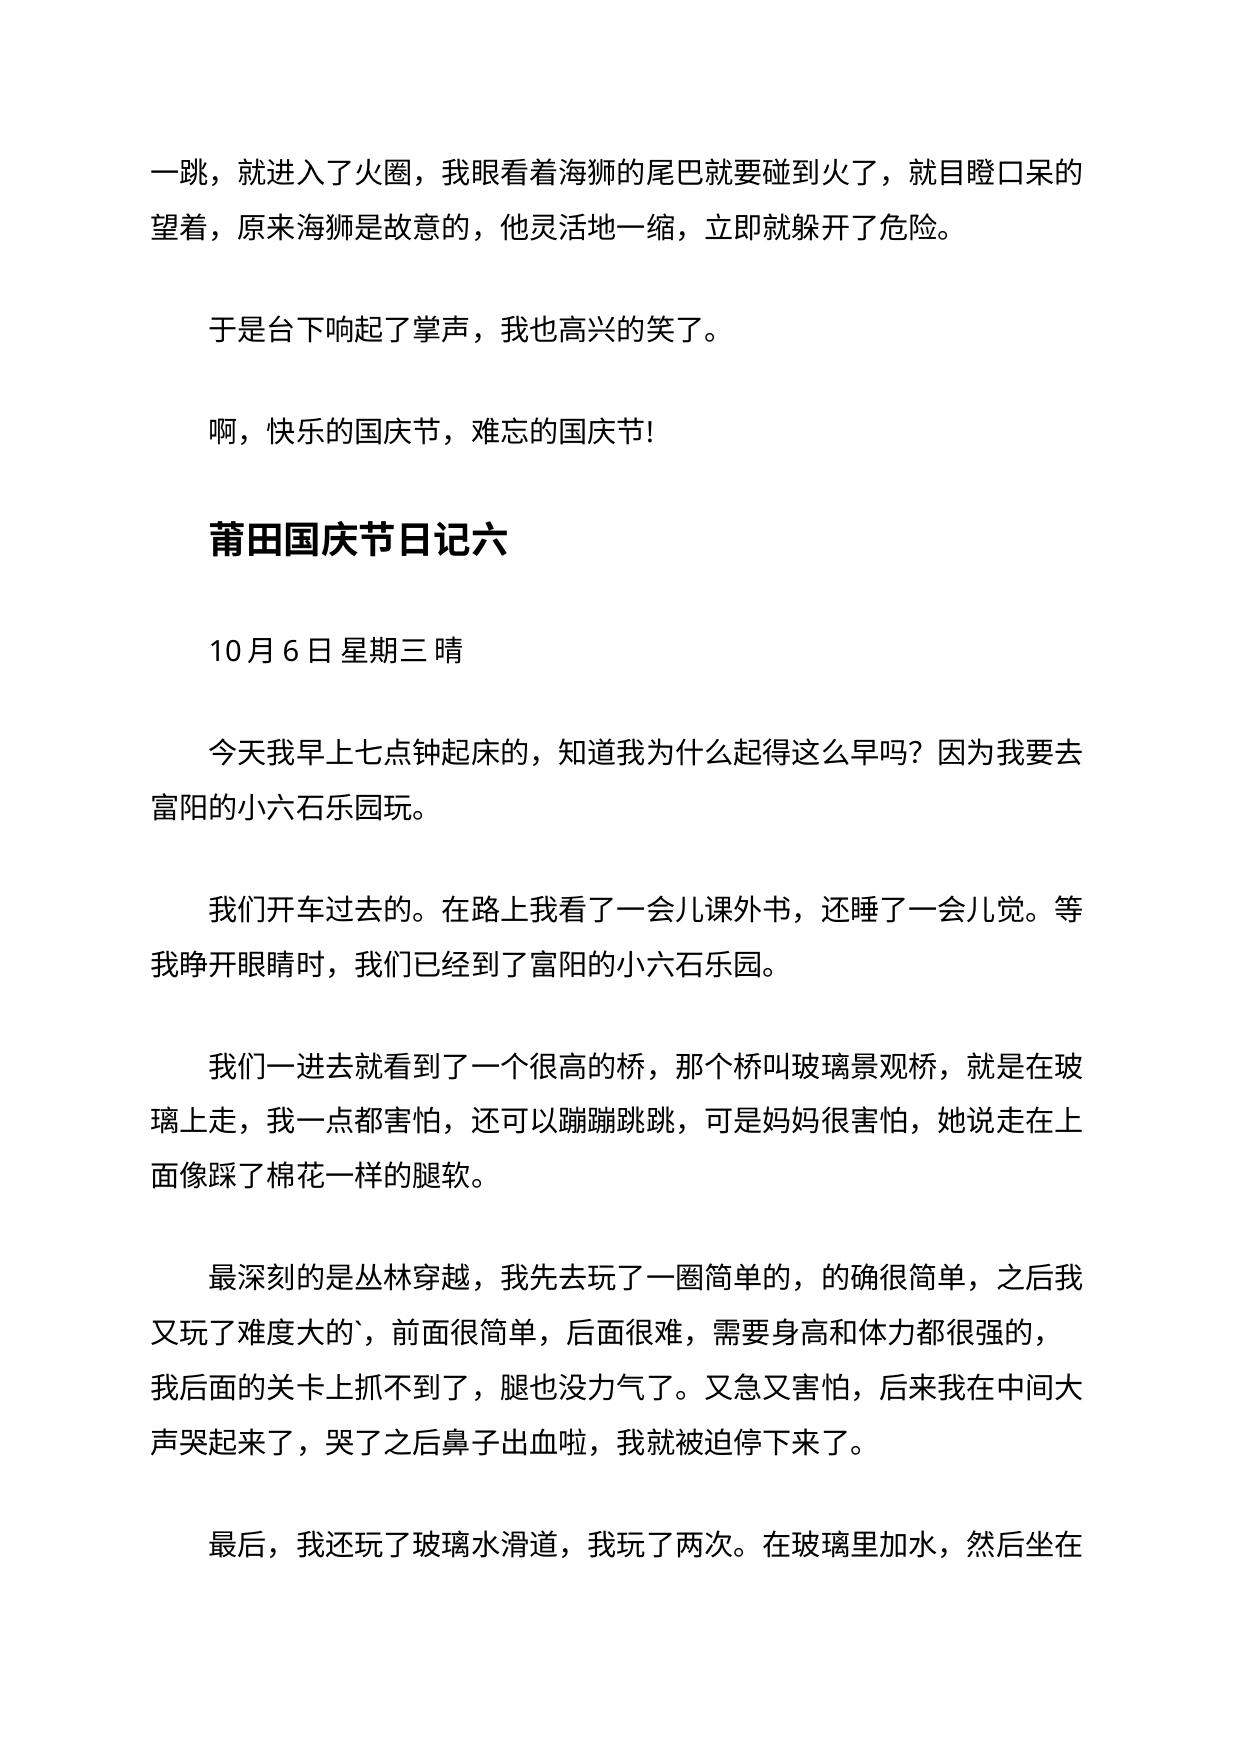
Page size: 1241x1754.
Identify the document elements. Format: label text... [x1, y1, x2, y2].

text 莆田国庆节日记六 [150, 510, 1090, 565]
text 最深刻的是丛林穿越，我先去玩了一圈简单的，的确很简单，之后我又玩了难度大的`，前面很简单，后面很难，需要身高和体力都很强的，我后面的关卡上抓不到了，腿也没力气了。又急又害怕，后来我在中间大声哭起来了，哭了之后鼻子出血啦，我就被迫停下来了。 [150, 1255, 1090, 1462]
text 10月6日 星期三 晴 [150, 628, 1090, 670]
text 于是台下响起了掌声，我也高兴的笑了。 [150, 307, 1090, 349]
text 我们开车过去的。在路上我看了一会儿课外书，还睡了一会儿觉。等我睁开眼睛时，我们已经到了富阳的小六石乐园。 [150, 886, 1090, 984]
text 啊，快乐的国庆节，难忘的国庆节! [150, 408, 1090, 451]
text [150, 150, 1090, 247]
text 我们一进去就看到了一个很高的桥，那个桥叫玻璃景观桥，就是在玻璃上走，我一点都害怕，还可以蹦蹦跳跳，可是妈妈很害怕，她说走在上面像踩了棉花一样的腿软。 [150, 1043, 1090, 1195]
text 今天我早上七点钟起床的，知道我为什么起得这么早吗？因为我要去富阳的小六石乐园玩。 [150, 730, 1090, 827]
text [150, 1521, 1090, 1563]
